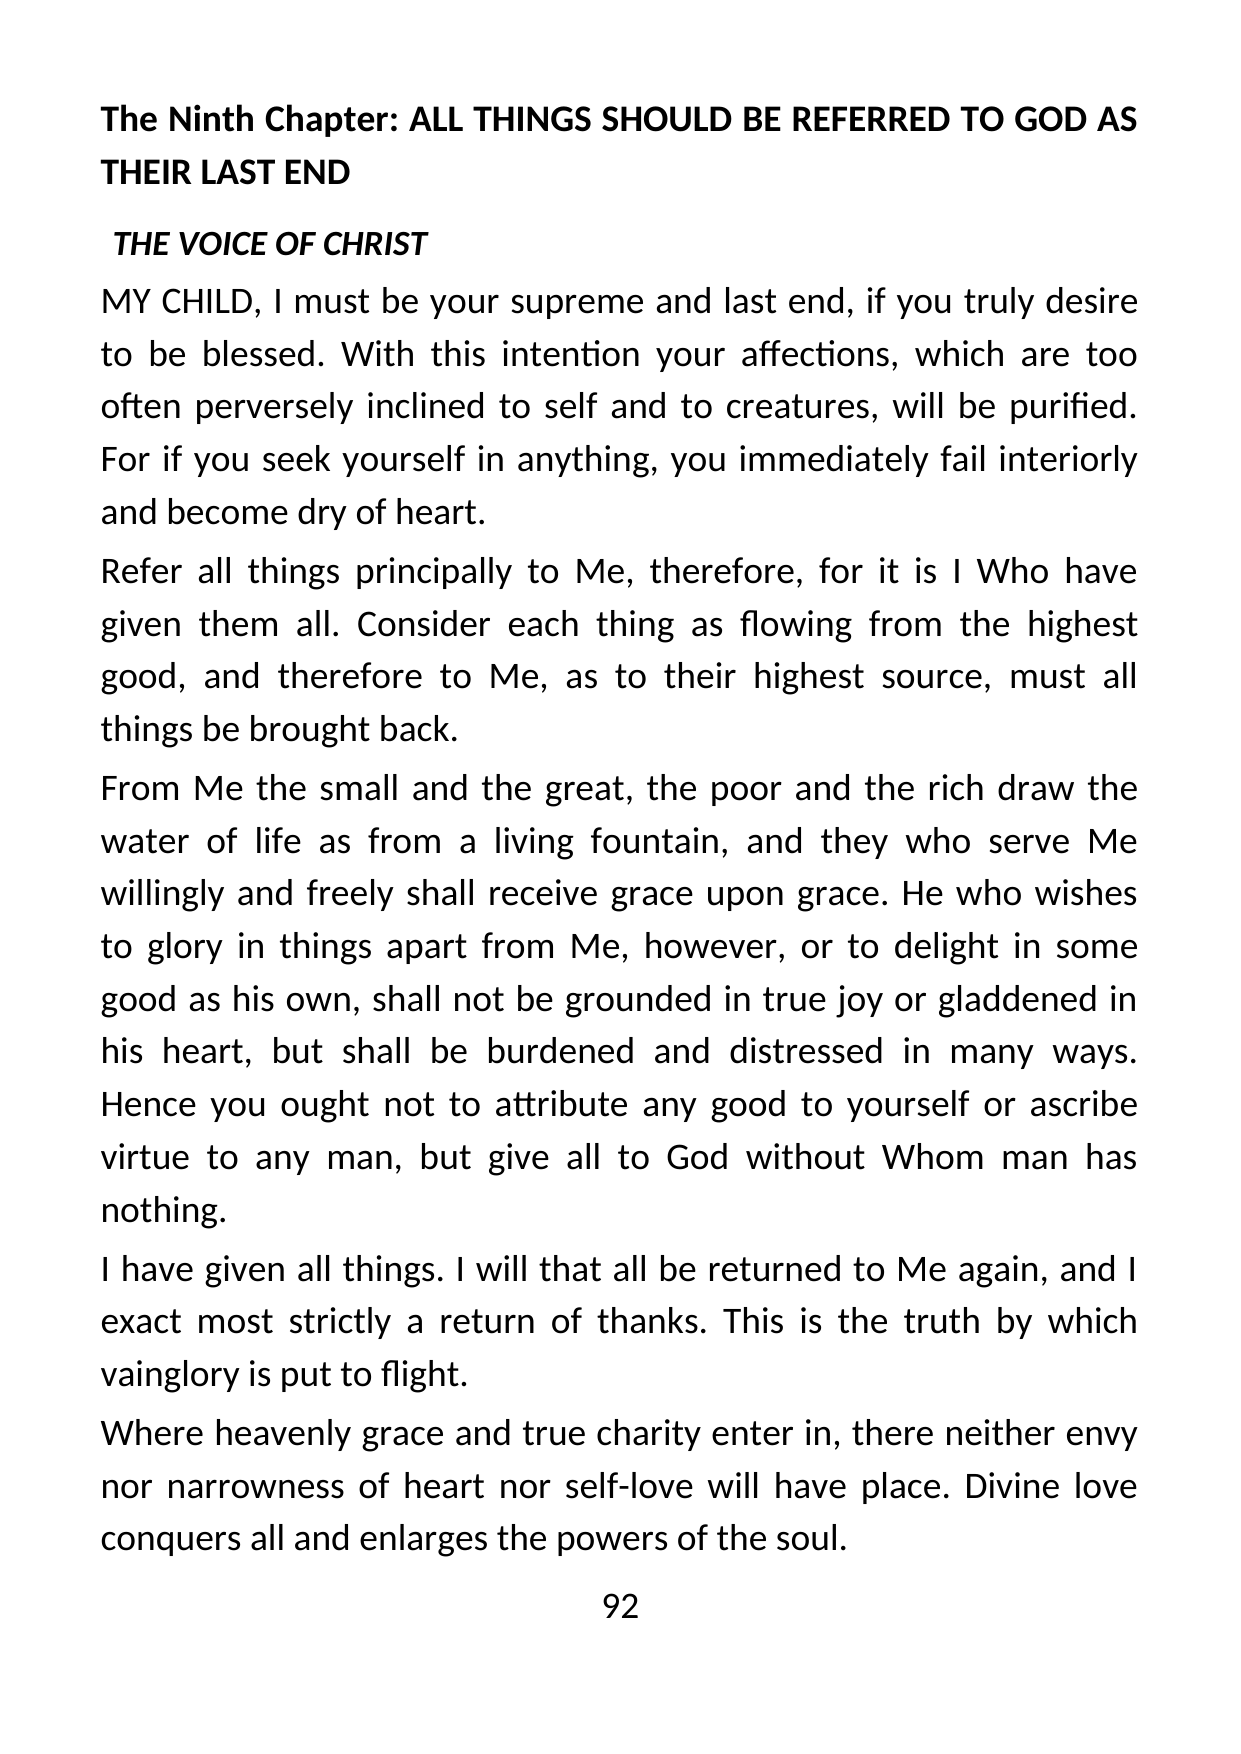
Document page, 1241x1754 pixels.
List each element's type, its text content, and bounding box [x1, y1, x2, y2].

text Where heavenly grace and true charity enter in, there neither envy nor narrowness of heart nor self-love will have place. Divine love conquers all and enlarges the powers of the soul. [100, 1409, 1140, 1560]
subtitle THE VOICE OF CHRIST [112, 221, 1140, 264]
text From Me the small and the great, the poor and the rich draw the water of life as from a living fountain, and they who serve Me willingly and freely shall receive grace upon grace. He who wishes to glory in things apart from Me, however, or to delight in some good as his own, shall not be grounded in true joy or gladdened in his heart, but shall be burdened and distressed in many ways. Hence you ought not to attribute any good to yourself or ascribe virtue to any man, but give all to God without Whom man has nothing. [100, 764, 1140, 1231]
text Refer all things principally to Me, therefore, for it is I Who have given them all. Consider each thing as flowing from the highest good, and therefore to Me, as to their highest source, must all things be brought back. [100, 547, 1140, 751]
subtitle The Ninth Chapter: ALL THINGS SHOULD BE REFERRED TO GOD AS THEIR LAST END [100, 95, 1140, 193]
text MY CHILD, I must be your supreme and last end, if you truly desire to be blessed. With this intention your affections, which are too often perversely inclined to self and to creatures, will be purified. For if you seek yourself in anything, you immediately fail interiorly and become dry of heart. [100, 277, 1140, 534]
text I have given all things. I will that all be returned to Me again, and I exact most strictly a return of thanks. This is the truth by which vainglory is put to flight. [100, 1244, 1140, 1396]
